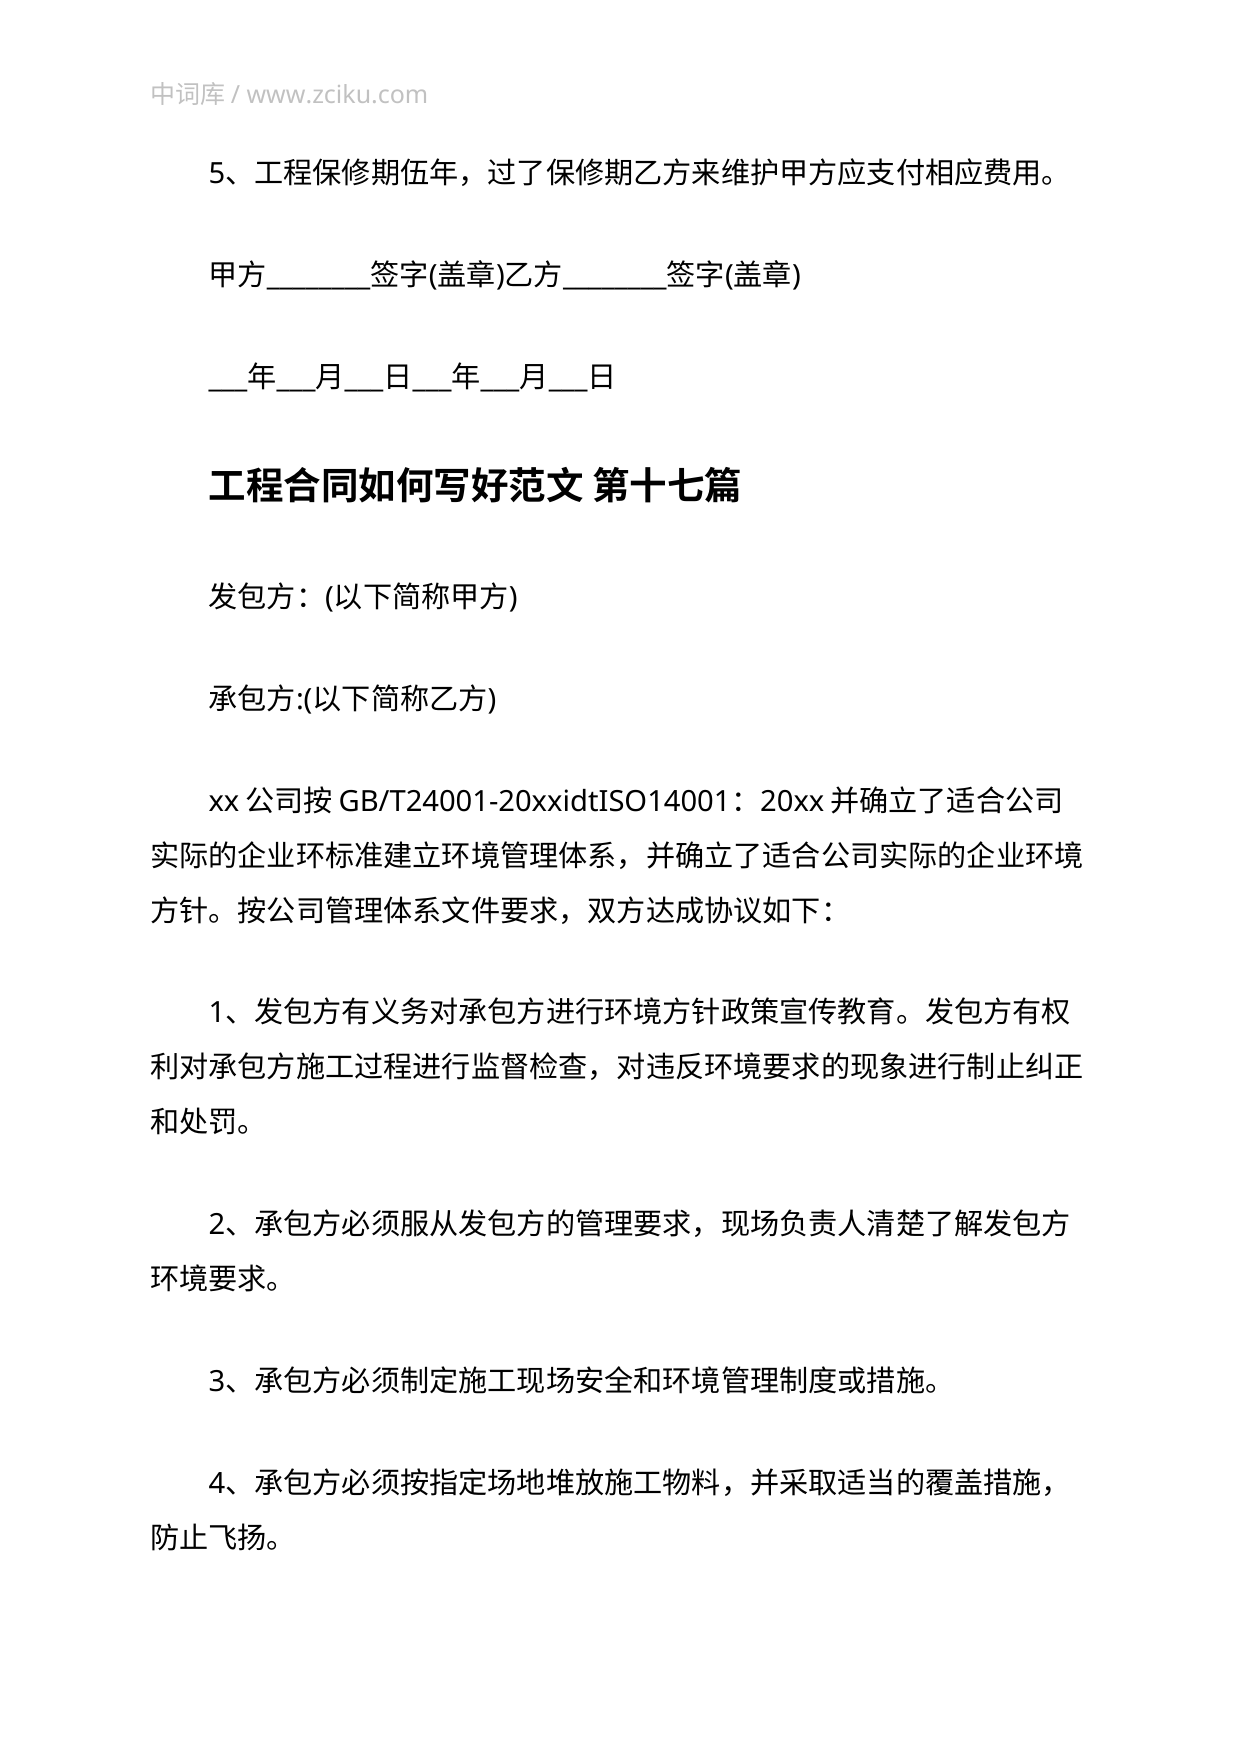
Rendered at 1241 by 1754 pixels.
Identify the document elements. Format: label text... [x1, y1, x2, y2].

text 1、发包方有义务对承包方进行环境方针政策宣传教育。发包方有权利对承包方施工过程进行监督检查，对违反环境要求的现象进行制止纠正和处罚。 [150, 989, 1090, 1141]
text 承包方:(以下简称乙方) [150, 675, 1090, 718]
text 3、承包方必须制定施工现场安全和环境管理制度或措施。 [150, 1357, 1090, 1400]
text ___年___月___日___年___月___日 [150, 354, 1090, 396]
text xx公司按GB/T24001-20xxidtISO14001：20xx并确立了适合公司实际的企业环标准建立环境管理体系，并确立了适合公司实际的企业环境方针。按公司管理体系文件要求，双方达成协议如下： [150, 777, 1090, 929]
text 工程合同如何写好范文 第十七篇 [150, 456, 1090, 510]
text 发包方：(以下简称甲方) [150, 573, 1090, 616]
text 5、工程保修期伍年，过了保修期乙方来维护甲方应支付相应费用。 [150, 150, 1090, 192]
text 甲方________签字(盖章)乙方________签字(盖章) [150, 252, 1090, 294]
text 2、承包方必须服从发包方的管理要求，现场负责人清楚了解发包方环境要求。 [150, 1201, 1090, 1298]
text 4、承包方必须按指定场地堆放施工物料，并采取适当的覆盖措施，防止飞扬。 [150, 1459, 1090, 1557]
